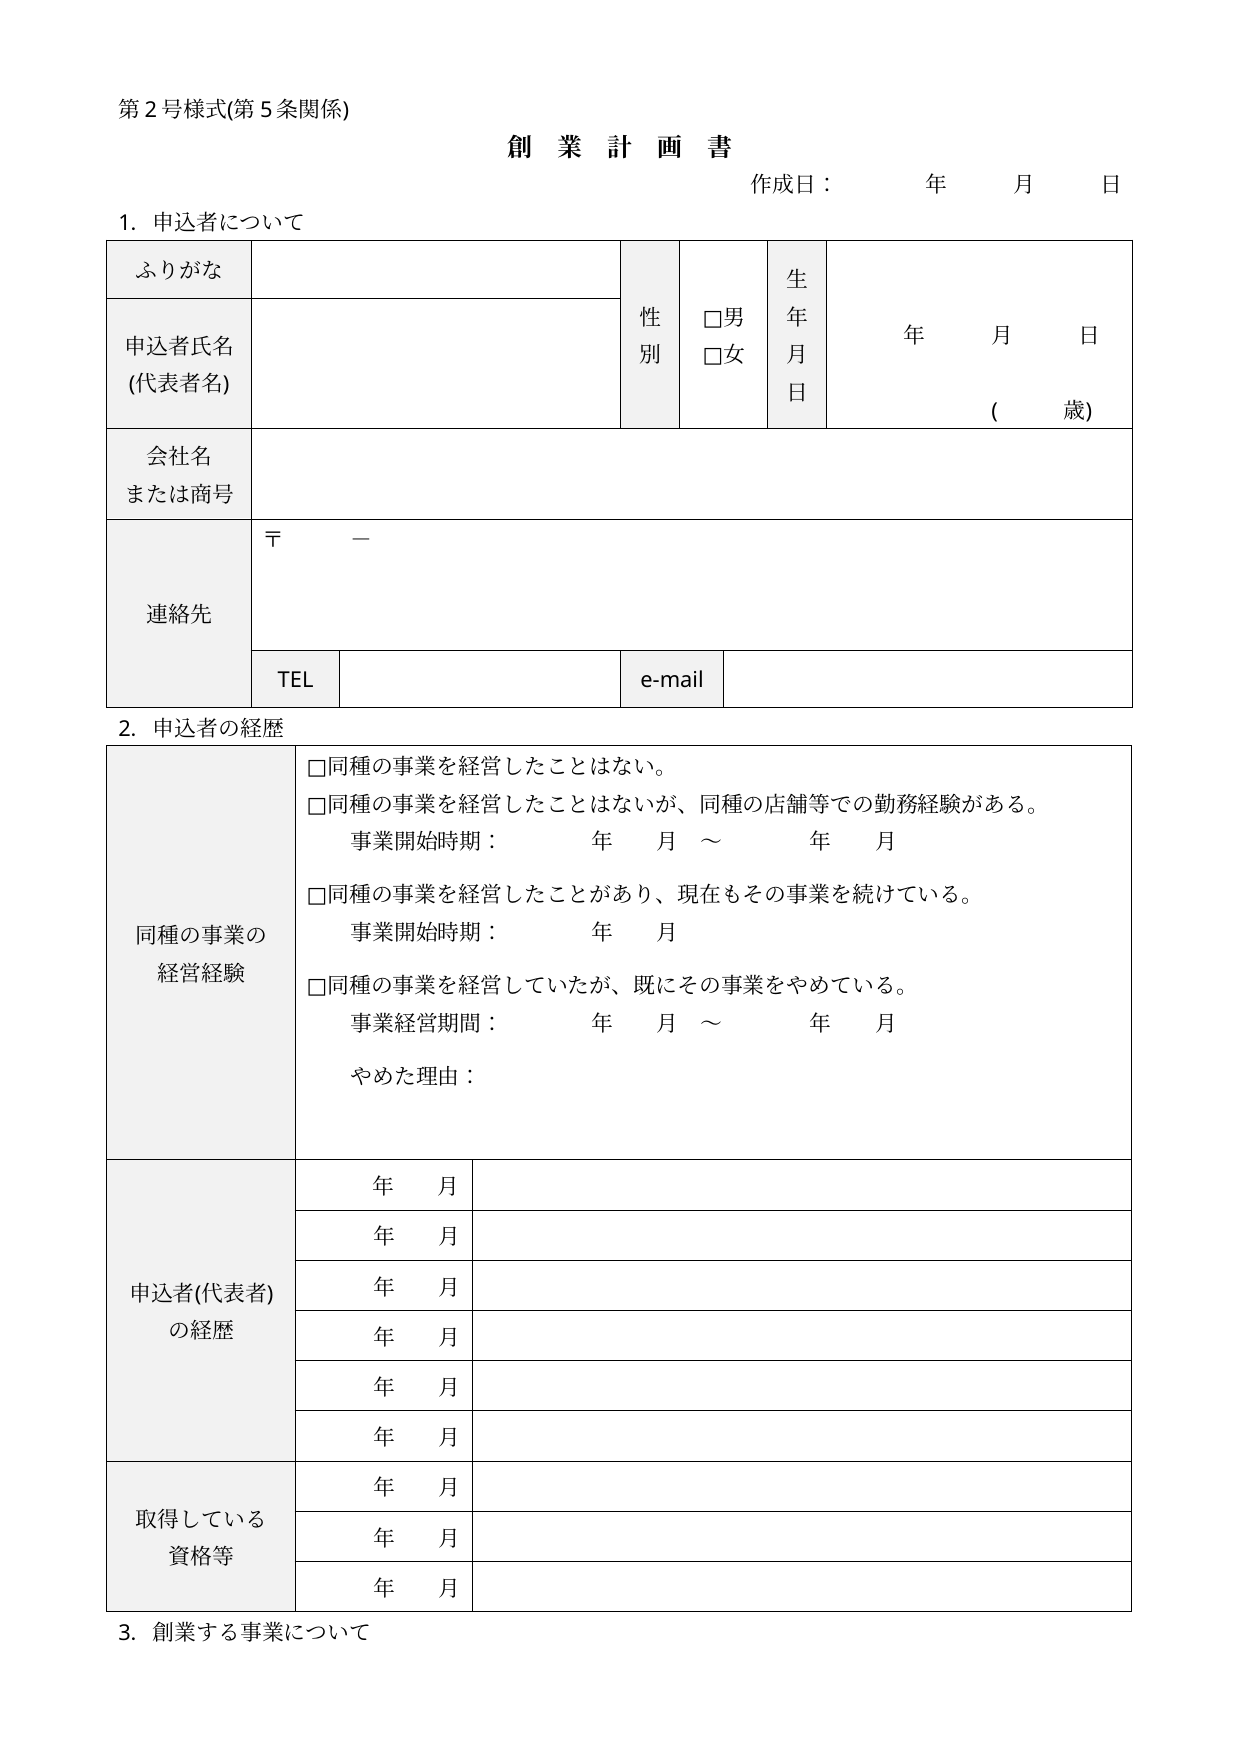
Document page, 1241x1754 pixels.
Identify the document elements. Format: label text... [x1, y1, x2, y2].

text 作成日： 年 月 日 [118, 164, 1122, 202]
table_cell [473, 1311, 1131, 1360]
table_cell 連絡先 [107, 520, 251, 707]
table_cell [473, 1361, 1131, 1410]
table_cell TEL [252, 651, 339, 707]
table_header ふりがな [107, 241, 251, 298]
table_cell [252, 299, 620, 428]
table_cell [473, 1211, 1131, 1260]
table_cell 〒 － [252, 520, 1132, 650]
text 3．創業する事業について [118, 1612, 1122, 1650]
table_cell 会社名 または商号 [107, 429, 251, 518]
table_cell [252, 429, 1132, 518]
table_cell 年 月 [296, 1562, 472, 1611]
table_cell [340, 651, 620, 707]
table_cell [473, 1512, 1131, 1561]
table_cell 年 月 [296, 1361, 472, 1410]
table_header 年 月 日 ( 歳) [827, 241, 1132, 428]
text 2．申込者の経歴 [118, 708, 1122, 745]
text 1．申込者について [118, 202, 1122, 239]
table_header [252, 241, 620, 298]
table_cell 年 月 [296, 1261, 472, 1310]
table_cell 年 月 [296, 1160, 472, 1209]
table_cell 年 月 [296, 1311, 472, 1360]
table_cell [473, 1261, 1131, 1310]
table_header 性別 [621, 241, 679, 428]
table_cell 年 月 [296, 1411, 472, 1461]
table_header □男 □女 [680, 241, 767, 428]
text 創 業 計 画 書 [118, 127, 1122, 164]
table_cell 年 月 [296, 1211, 472, 1260]
table_cell [473, 1562, 1131, 1611]
table_cell 取得している 資格等 [107, 1462, 295, 1611]
table_cell 申込者(代表者)の経歴 [107, 1160, 295, 1461]
table_cell 年 月 [296, 1462, 472, 1511]
table_cell 年 月 [296, 1512, 472, 1561]
table_cell [473, 1462, 1131, 1511]
table_header □同種の事業を経営したことはない。 □同種の事業を経営したことはないが、同種の店舗等での勤務経験がある。 事業開始時期： 年 月 ～ 年 月 □同種の事業を経営したことがあり、現在もその事業を続けている。 事業開始時期： 年 月 □同種の事業を経営していたが、既にその事業をやめている。 事業経営期間： 年 月 ～ 年 月 やめた理由： [296, 746, 1131, 1159]
text 第2号様式(第5条関係) [118, 89, 1122, 127]
table_cell e-mail [621, 651, 723, 707]
table_cell [473, 1411, 1131, 1461]
table_header 生年月日 [768, 241, 826, 428]
table_header 同種の事業の 経営経験 [107, 746, 295, 1159]
table_cell 申込者氏名 (代表者名) [107, 299, 251, 428]
table_cell [473, 1160, 1131, 1209]
table_cell [724, 651, 1132, 707]
